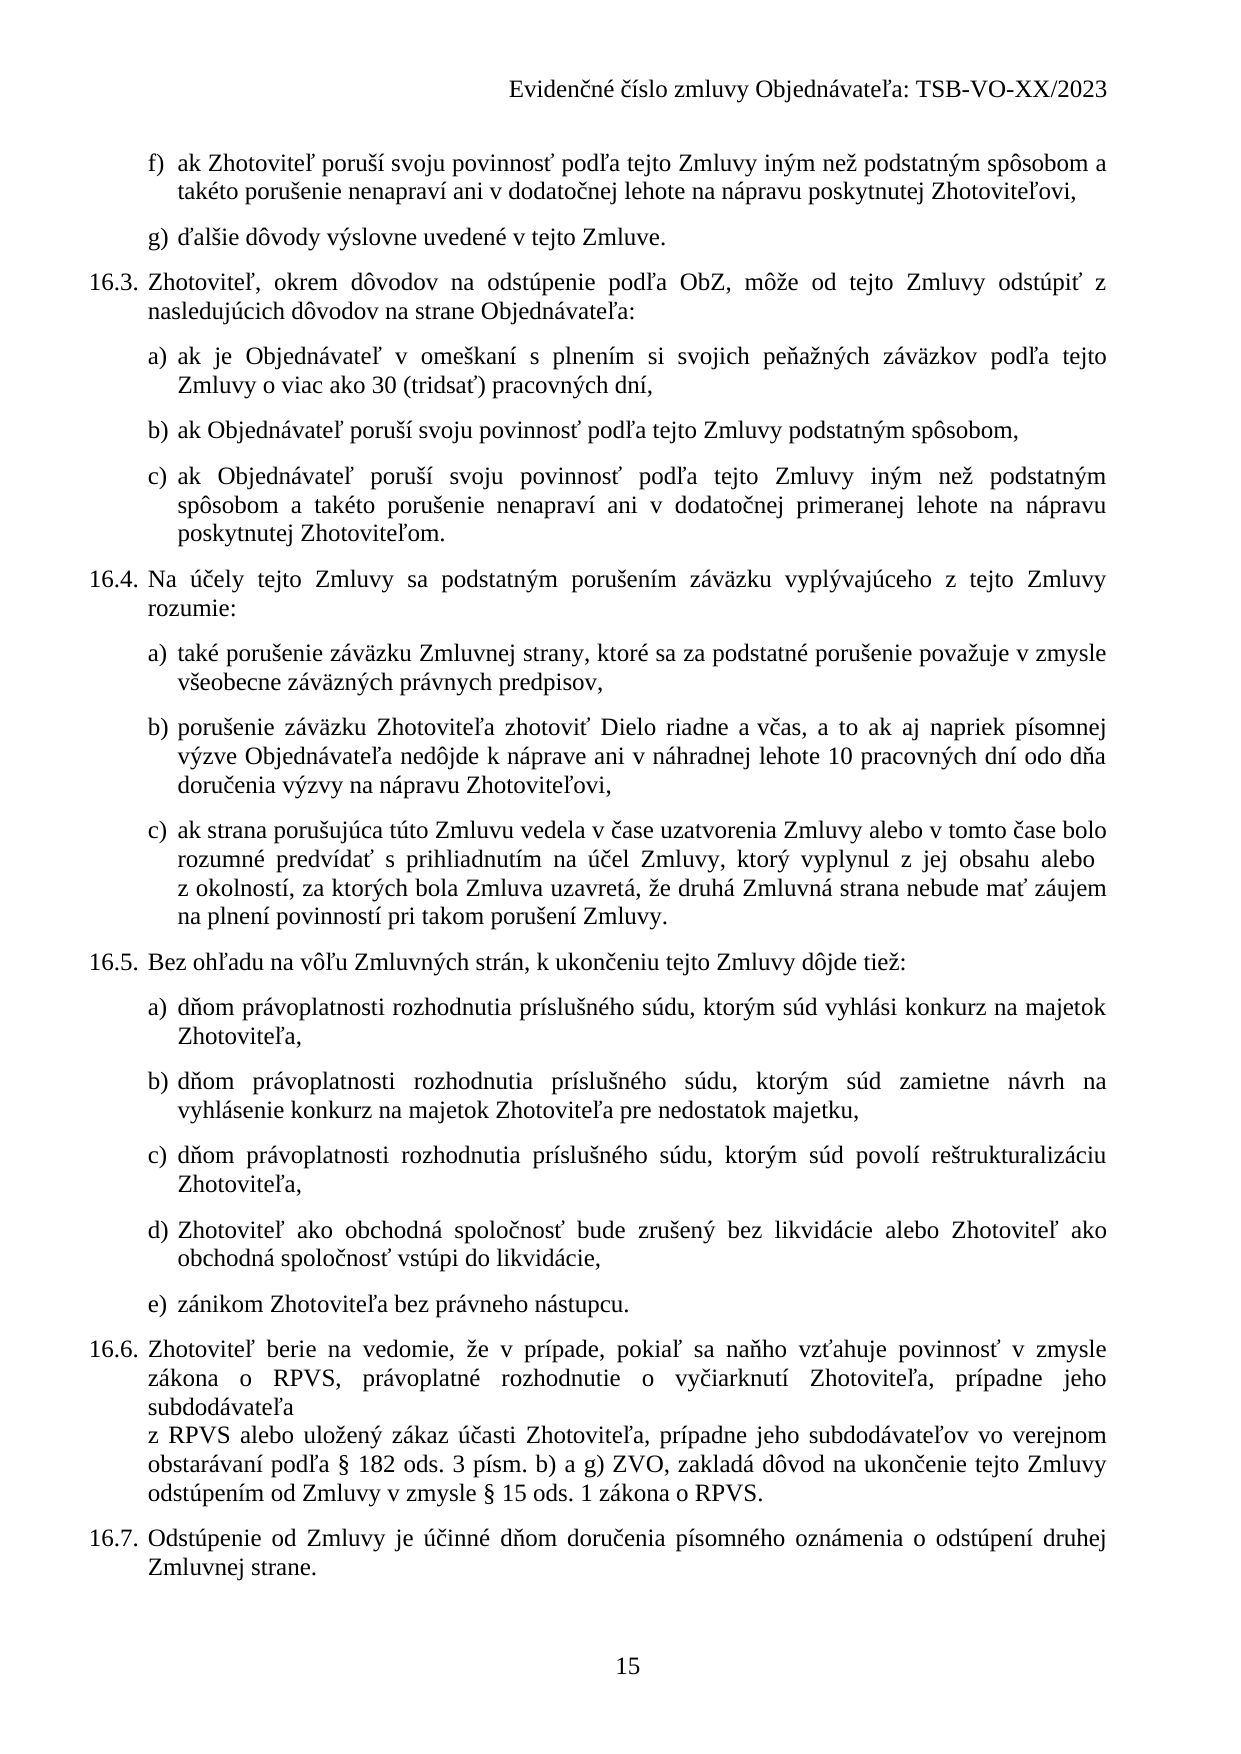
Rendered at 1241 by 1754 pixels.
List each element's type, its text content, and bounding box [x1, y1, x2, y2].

list Zhotoviteľ berie na vedomie, že v prípade, pokiaľ sa naňho vzťahuje povinnosť v zmysle zákona o RPVS, právoplatné rozhodnutie o vyčiarknutí Zhotoviteľa, prípadne jeho subdodávateľa z RPVS alebo uložený zákaz účasti Zhotoviteľa, prípadne jeho subdodávateľov vo verejnom obstarávaní podľa § 182 ods. 3 písm. b) a g) ZVO, zakladá dôvod na ukončenie tejto Zmluvy odstúpením od Zmluvy v zmysle § 15 ods. 1 zákona o RPVS. [89, 1334, 1107, 1507]
list Odstúpenie od Zmluvy je účinné dňom doručenia písomného oznámenia o odstúpení druhej Zmluvnej strane. [89, 1523, 1107, 1581]
list ďalšie dôvody výslovne uvedené v tejto Zmluve. [148, 222, 1107, 251]
list Zhotoviteľ ako obchodná spoločnosť bude zrušený bez likvidácie alebo Zhotoviteľ ako obchodná spoločnosť vstúpi do likvidácie, [148, 1215, 1107, 1272]
list také porušenie záväzku Zmluvnej strany, ktoré sa za podstatné porušenie považuje v zmysle všeobecne záväzných právnych predpisov, [148, 638, 1107, 696]
list ak je Objednávateľ v omeškaní s plnením si svojich peňažných záväzkov podľa tejto Zmluvy o viac ako 30 (tridsať) pracovných dní, [148, 341, 1107, 399]
list dňom právoplatnosti rozhodnutia príslušného súdu, ktorým súd povolí reštrukturalizáciu Zhotoviteľa, [148, 1141, 1107, 1198]
list zánikom Zhotoviteľa bez právneho nástupcu. [148, 1289, 1107, 1318]
list Zhotoviteľ, okrem dôvodov na odstúpenie podľa ObZ, môže od tejto Zmluvy odstúpiť z nasledujúcich dôvodov na strane Objednávateľa: [89, 267, 1107, 325]
list ak Zhotoviteľ poruší svoju povinnosť podľa tejto Zmluvy iným než podstatným spôsobom a takéto porušenie nenapraví ani v dodatočnej lehote na nápravu poskytnutej Zhotoviteľovi, [148, 148, 1107, 205]
list Bez ohľadu na vôľu Zmluvných strán, k ukončeniu tejto Zmluvy dôjde tiež: [89, 947, 1107, 976]
list ak Objednávateľ poruší svoju povinnosť podľa tejto Zmluvy iným než podstatným spôsobom a takéto porušenie nenapraví ani v dodatočnej primeranej lehote na nápravu poskytnutej Zhotoviteľom. [148, 461, 1107, 547]
list dňom právoplatnosti rozhodnutia príslušného súdu, ktorým súd vyhlási konkurz na majetok Zhotoviteľa, [148, 992, 1107, 1050]
list dňom právoplatnosti rozhodnutia príslušného súdu, ktorým súd zamietne návrh na vyhlásenie konkurz na majetok Zhotoviteľa pre nedostatok majetku, [148, 1066, 1107, 1124]
list ak strana porušujúca túto Zmluvu vedela v čase uzatvorenia Zmluvy alebo v tomto čase bolo rozumné predvídať s prihliadnutím na účel Zmluvy, ktorý vyplynul z jej obsahu alebo z okolností, za ktorých bola Zmluva uzavretá, že druhá Zmluvná strana nebude mať záujem na plnení povinností pri takom porušení Zmluvy. [148, 815, 1107, 930]
list porušenie záväzku Zhotoviteľa zhotoviť Dielo riadne a včas, a to ak aj napriek písomnej výzve Objednávateľa nedôjde k náprave ani v náhradnej lehote 10 pracovných dní odo dňa doručenia výzvy na nápravu Zhotoviteľovi, [148, 712, 1107, 798]
list ak Objednávateľ poruší svoju povinnosť podľa tejto Zmluvy podstatným spôsobom, [148, 416, 1107, 444]
list Na účely tejto Zmluvy sa podstatným porušením záväzku vyplývajúceho z tejto Zmluvy rozumie: [89, 564, 1107, 621]
